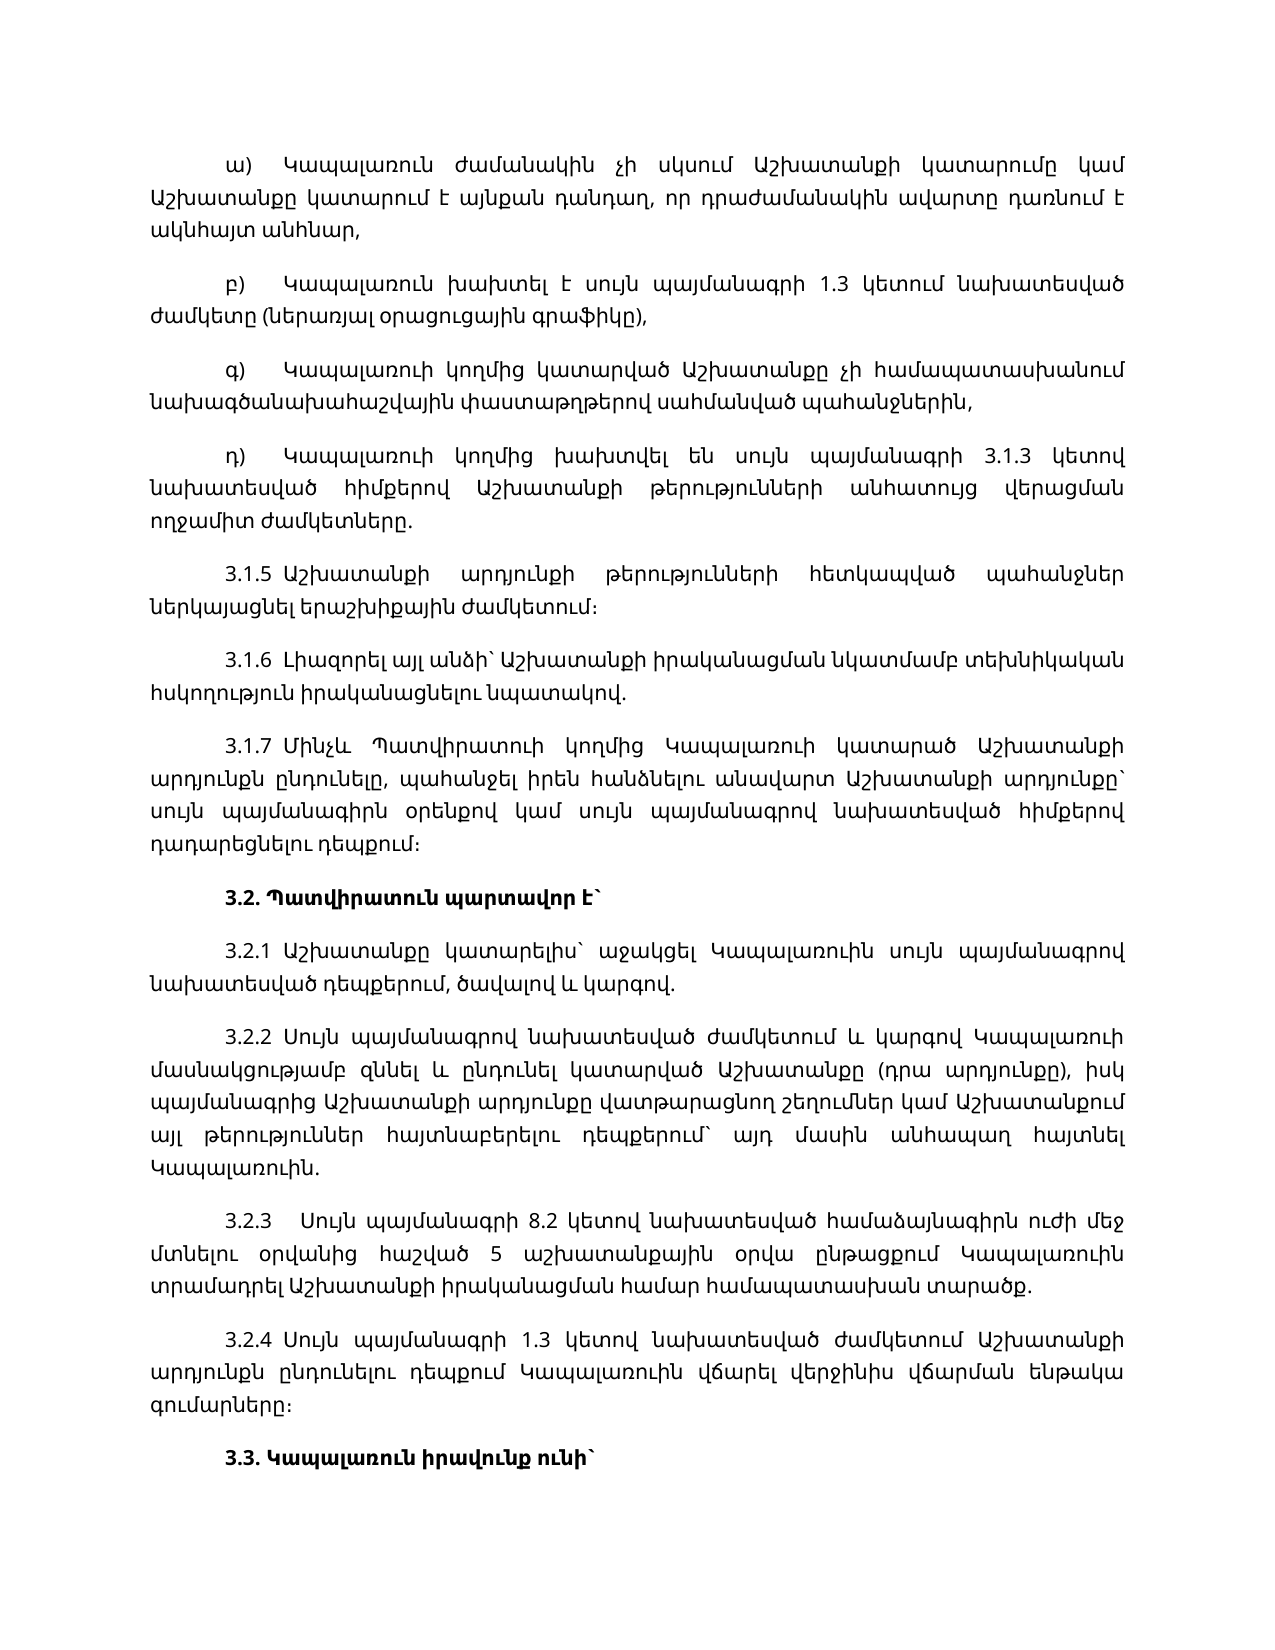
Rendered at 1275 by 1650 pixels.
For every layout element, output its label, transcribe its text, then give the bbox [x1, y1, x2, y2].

text 3.2. Պատվիրատուն պարտավոր է` [150, 883, 1125, 911]
text բ) Կապալառուն խախտել է սույն պայմանագրի 1.3 կետում նախատեսված ժամկետը (ներառյալ օրացուցային գրաֆիկը), [150, 269, 1125, 330]
text 3.2.2 Սույն պայմանագրով նախատեսված ժամկետում և կարգով Կապալառուի մասնակցությամբ զննել և ընդունել կատարված Աշխատանքը (դրա արդյունքը), իսկ պայմանագրից Աշխատանքի արդյունքը վատթարացնող շեղումներ կամ Աշխատանքում այլ թերություններ հայտնաբերելու դեպքերում` այդ մասին անհապաղ հայտնել Կապալառուին. [150, 1022, 1125, 1181]
text ա) Կապալառուն ժամանակին չի սկսում Աշխատանքի կատարումը կամ Աշխատանքը կատարում է այնքան դանդաղ, որ դրաժամանակին ավարտը դառնում է ակնհայտ անհնար, [150, 150, 1125, 244]
text 3.1.7 Մինչև Պատվիրատուի կողմից Կապալառուի կատարած Աշխատանքի արդյունքն ընդունելը, պահանջել իրեն հանձնելու անավարտ Աշխատանքի արդյունքը` սույն պայմանագիրն օրենքով կամ սույն պայմանագրով նախատեսված հիմքերով դադարեցնելու դեպքում։ [150, 731, 1125, 858]
text 3.1.6 Լիազորել այլ անձի` Աշխատանքի իրականացման նկատմամբ տեխնիկական հսկողություն իրականացնելու նպատակով. [150, 645, 1125, 706]
text 3.3. Կապալառուն իրավունք ունի` [150, 1443, 1125, 1472]
text դ) Կապալառուի կողմից խախտվել են սույն պայմանագրի 3.1.3 կետով նախատեսված հիմքերով Աշխատանքի թերությունների անհատույց վերացման ողջամիտ ժամկետները. [150, 441, 1125, 534]
text գ) Կապալառուի կողմից կատարված Աշխատանքը չի համապատասխանում նախագծանախահաշվային փաստաթղթերով սահմանված պահանջներին, [150, 355, 1125, 416]
text 3.2.3 Սույն պայմանագրի 8.2 կետով նախատեսված համաձայնագիրն ուժի մեջ մտնելու օրվանից հաշված 5 աշխատանքային օրվա ընթացքում Կապալառուին տրամադրել Աշխատանքի իրականացման համար համապատասխան տարածք. [150, 1206, 1125, 1300]
text 3.2.4 Սույն պայմանագրի 1.3 կետով նախատեսված ժամկետում Աշխատանքի արդյունքն ընդունելու դեպքում Կապալառուին վճարել վերջինիս վճարման ենթակա գումարները։ [150, 1325, 1125, 1418]
text 3.2.1 Աշխատանքը կատարելիս` աջակցել Կապալառուին սույն պայմանագրով նախատեսված դեպքերում, ծավալով և կարգով. [150, 936, 1125, 997]
text 3.1.5 Աշխատանքի արդյունքի թերությունների հետկապված պահանջներ ներկայացնել երաշխիքային ժամկետում։ [150, 559, 1125, 620]
